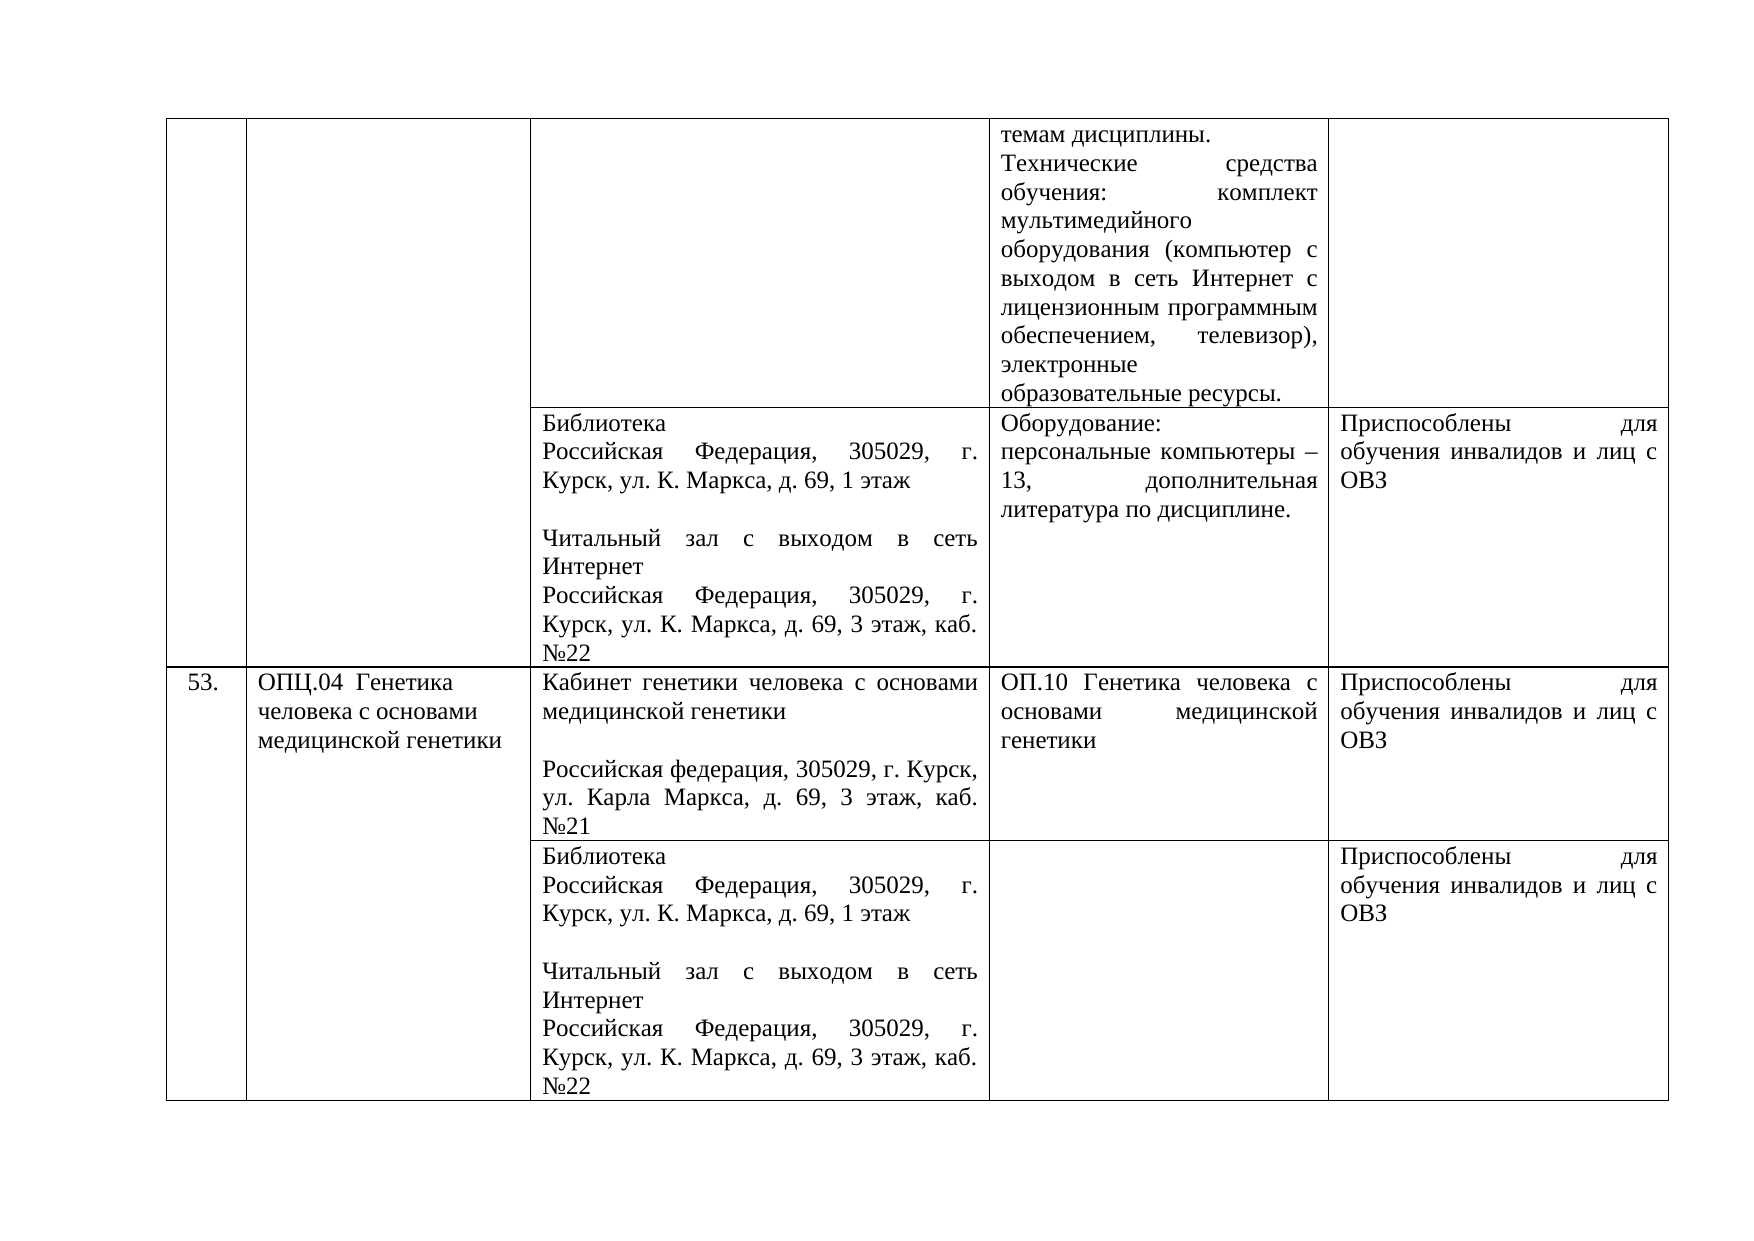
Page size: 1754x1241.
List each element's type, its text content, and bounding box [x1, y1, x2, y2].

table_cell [1329, 841, 1668, 1100]
table_cell Кабинет генетики человека с основами медицинской генетики Российская федерация, 305029, г. Курск, ул. Карла Маркса, д. 69, 3 этаж, каб. №21 [531, 668, 989, 840]
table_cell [247, 119, 530, 666]
table_cell ОП.10 Генетика человека с основами медицинской генетики [990, 668, 1328, 840]
table_cell [990, 841, 1328, 1100]
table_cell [990, 119, 1328, 407]
table_cell [167, 668, 246, 1100]
table_cell Библиотека Российская Федерация, 305029, г. Курск, ул. К. Маркса, д. 69, 1 этаж Читальный зал с выходом в сеть Интернет Российская Федерация, 305029, г. Курск, ул. К. Маркса, д. 69, 3 этаж, каб. №22 [531, 841, 989, 1100]
table_cell Оборудование: персональные компьютеры – 13, дополнительная литература по дисциплине. [990, 408, 1328, 666]
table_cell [1329, 119, 1668, 407]
table_cell Библиотека Российская Федерация, 305029, г. Курск, ул. К. Маркса, д. 69, 1 этаж Читальный зал с выходом в сеть Интернет Российская Федерация, 305029, г. Курск, ул. К. Маркса, д. 69, 3 этаж, каб. №22 [531, 408, 989, 666]
table_cell Приспособлены для обучения инвалидов и лиц с ОВЗ [1329, 408, 1668, 666]
table_cell [167, 119, 246, 666]
table_cell ОПЦ.04 Генетика человека с основами медицинской генетики [247, 668, 530, 1100]
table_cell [531, 119, 989, 407]
table_cell Приспособлены для обучения инвалидов и лиц с ОВЗ [1329, 668, 1668, 840]
